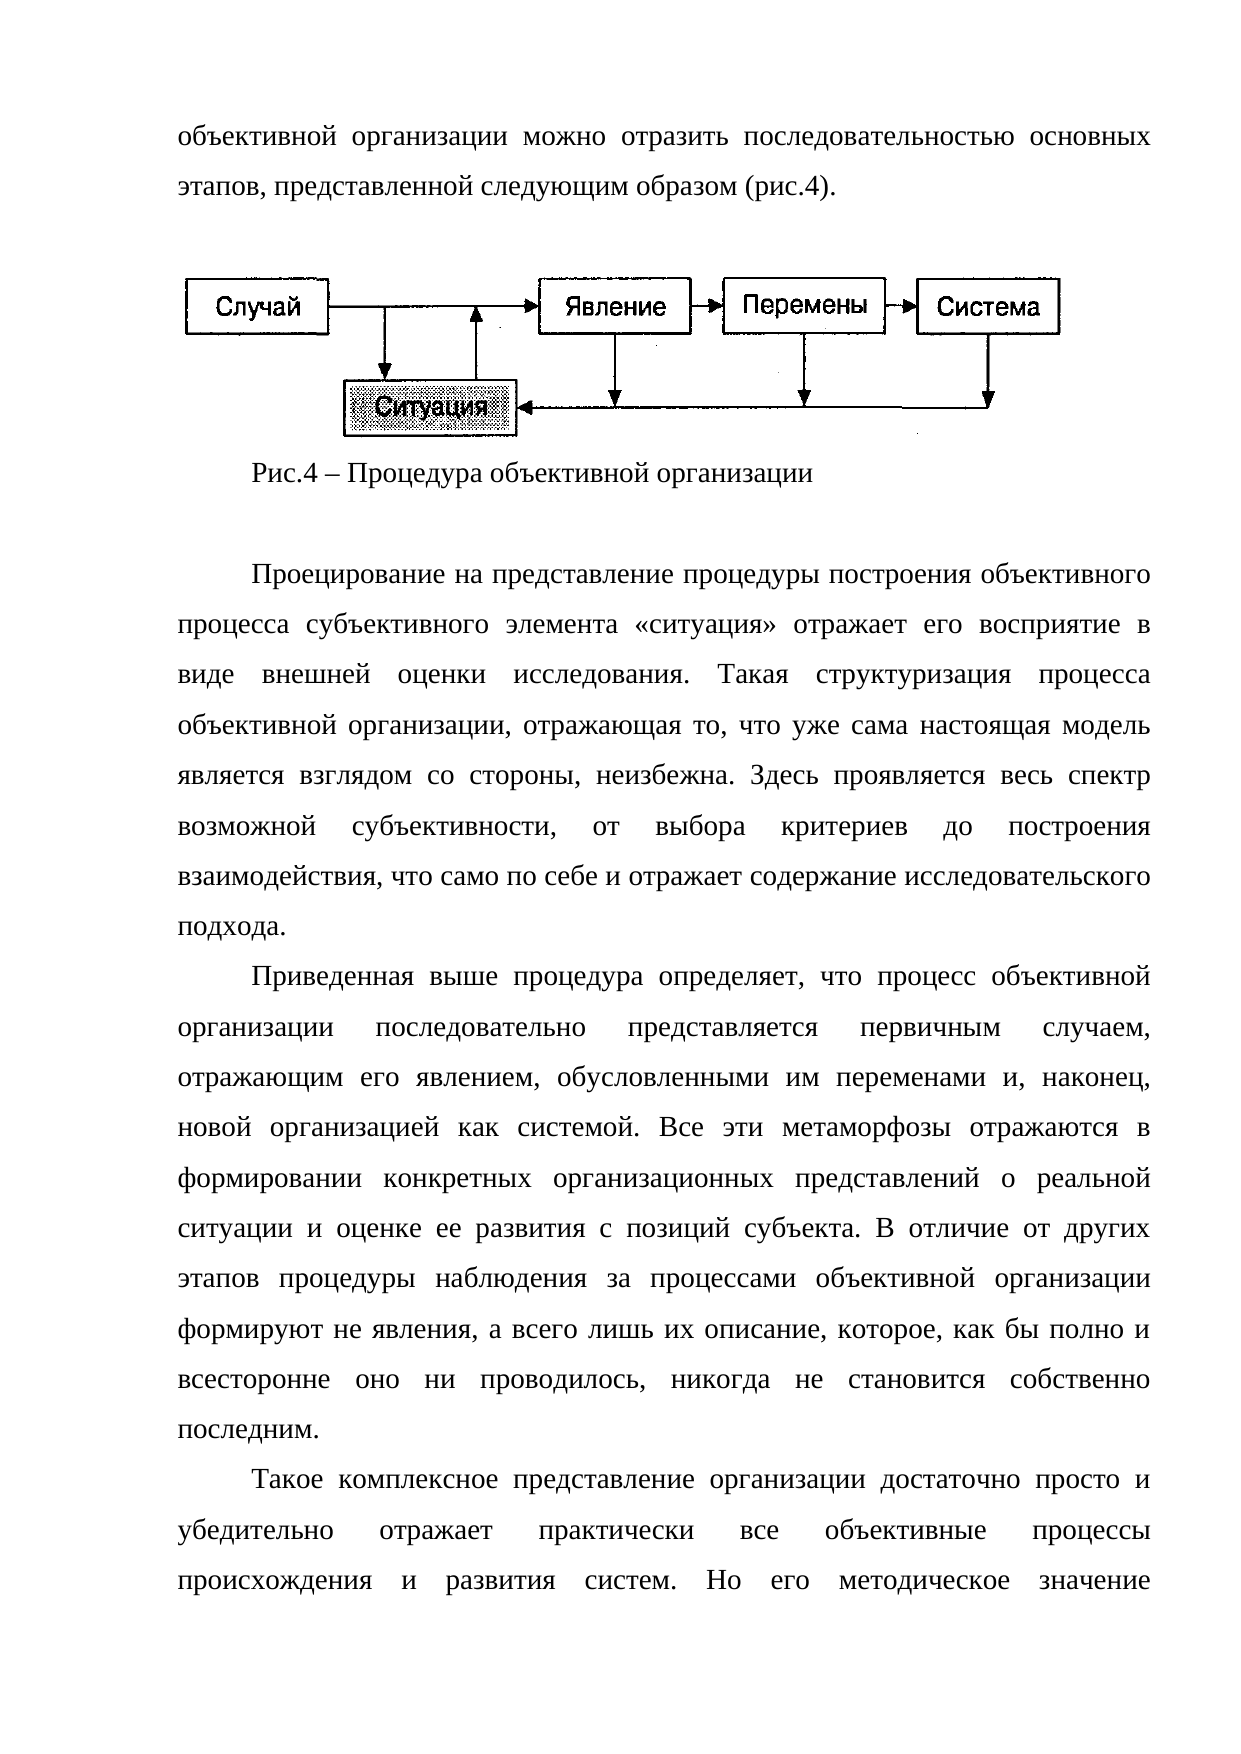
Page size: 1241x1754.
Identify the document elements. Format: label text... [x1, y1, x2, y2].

text Проецирование на представление процедуры построения объективного процесса субъективного элемента «ситуация» отражает его восприятие в виде внешней оценки исследования. Такая структуризация процесса объективной организации, отражающая то, что уже сама настоящая модель является взглядом со стороны, неизбежна. Здесь проявляется весь спектр возможной субъективности, от выбора критериев до построения взаимодействия, что само по себе и отражает содержание исследовательского подхода. [177, 556, 1152, 942]
text Рис.4 – Процедура объективной организации [177, 455, 1152, 489]
text Приведенная выше процедура определяет, что процесс объективной организации последовательно представляется первичным случаем, отражающим его явлением, обусловленными им переменами и, наконец, новой организацией как системой. Все эти метаморфозы отражаются в формировании конкретных организационных представлений о реальной ситуации и оценке ее развития с позиций субъекта. В отличие от других этапов процедуры наблюдения за процессами объективной организации формируют не явления, а всего лишь их описание, которое, как бы полно и всесторонне оно ни проводилось, никогда не становится собственно последним. [177, 958, 1152, 1445]
picture [177, 268, 1065, 441]
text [177, 118, 1152, 202]
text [177, 1462, 1152, 1596]
